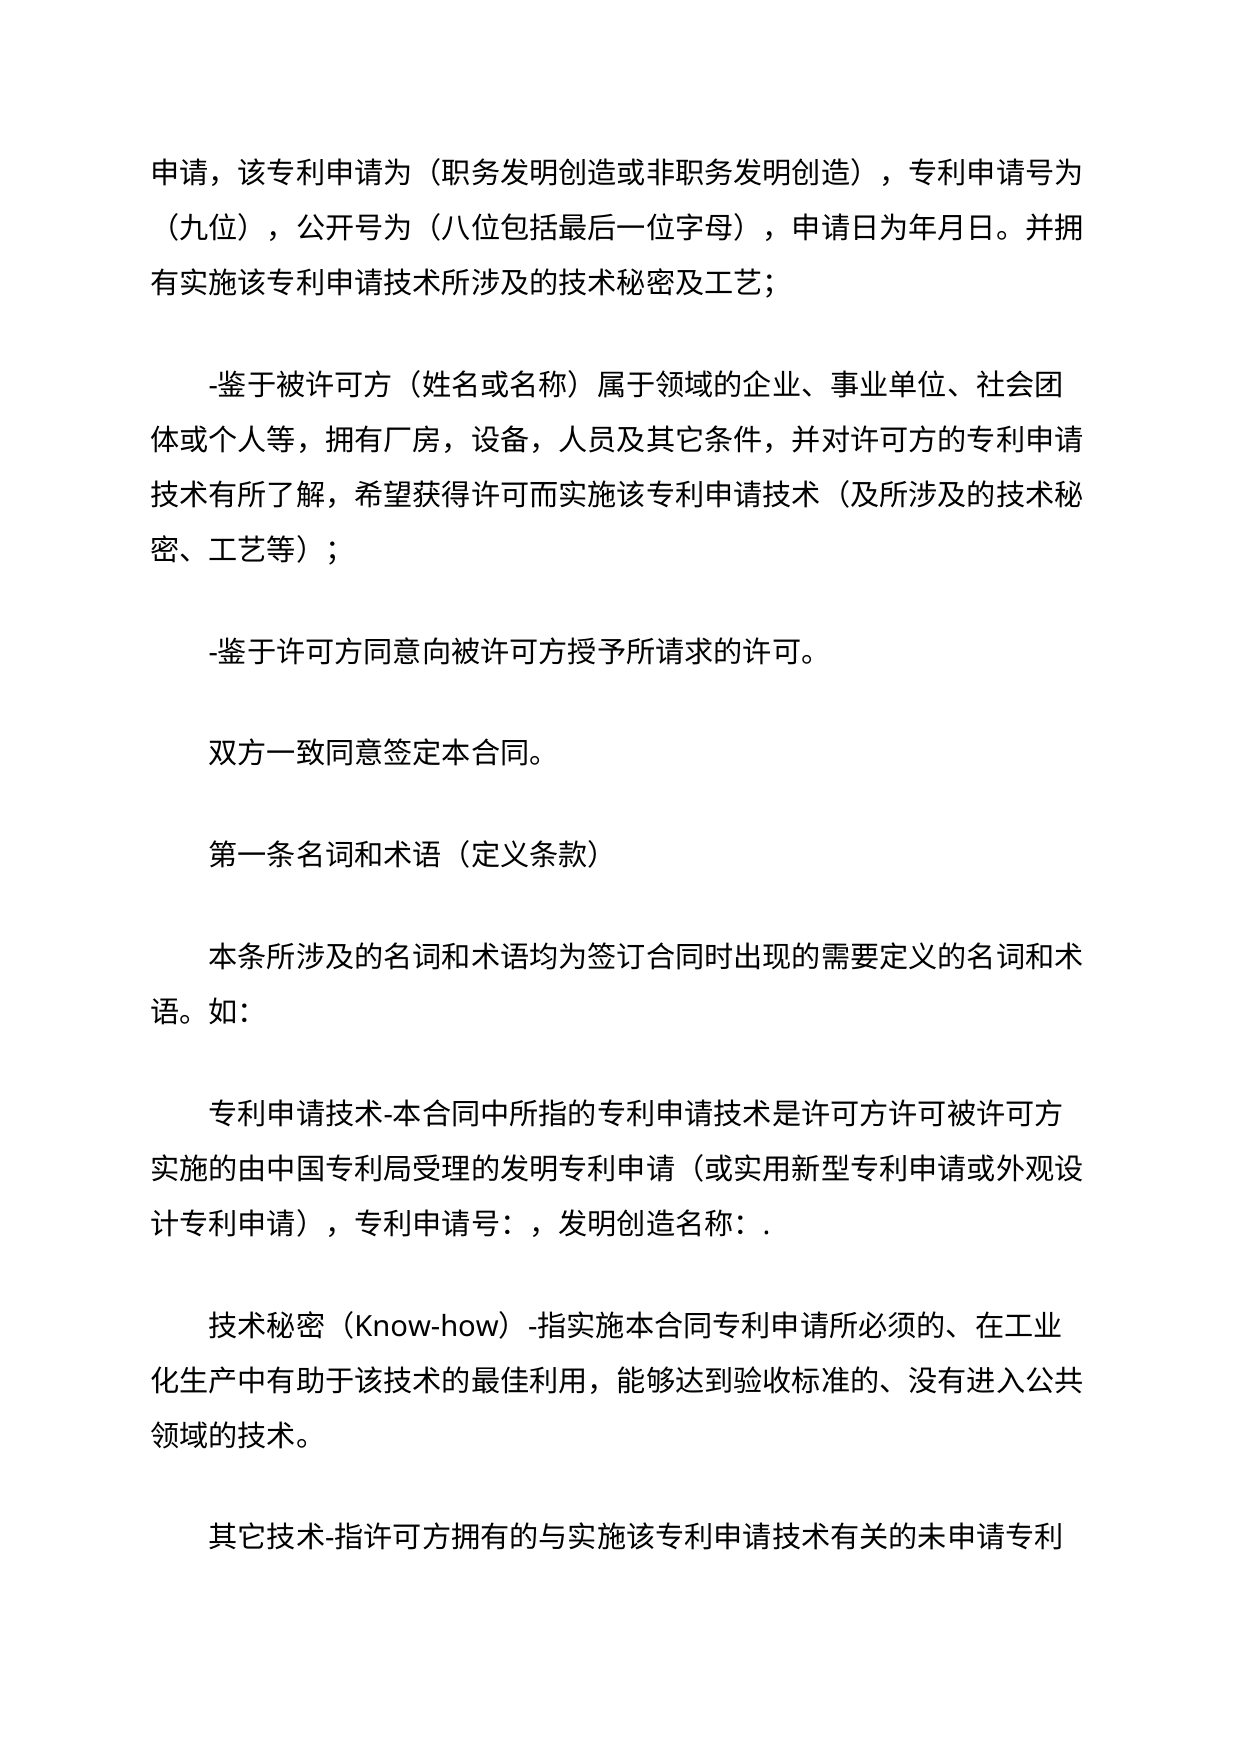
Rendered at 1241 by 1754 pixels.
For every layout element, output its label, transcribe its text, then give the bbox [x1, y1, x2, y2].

text -鉴于许可方同意向被许可方授予所请求的许可。 [150, 628, 1090, 671]
text -鉴于被许可方（姓名或名称）属于领域的企业、事业单位、社会团体或个人等，拥有厂房，设备，人员及其它条件，并对许可方的专利申请技术有所了解，希望获得许可而实施该专利申请技术（及所涉及的技术秘密、工艺等）； [150, 362, 1090, 569]
text 专利申请技术-本合同中所指的专利申请技术是许可方许可被许可方实施的由中国专利局受理的发明专利申请（或实用新型专利申请或外观设计专利申请），专利申请号：，发明创造名称：. [150, 1090, 1090, 1243]
text 第一条名词和术语（定义条款） [150, 832, 1090, 874]
text 双方一致同意签定本合同。 [150, 730, 1090, 772]
text 本条所涉及的名词和术语均为签订合同时出现的需要定义的名词和术语。如： [150, 934, 1090, 1031]
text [150, 150, 1090, 302]
text 技术秘密（Know-how）-指实施本合同专利申请所必须的、在工业化生产中有助于该技术的最佳利用，能够达到验收标准的、没有进入公共领域的技术。 [150, 1302, 1090, 1454]
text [150, 1514, 1090, 1556]
